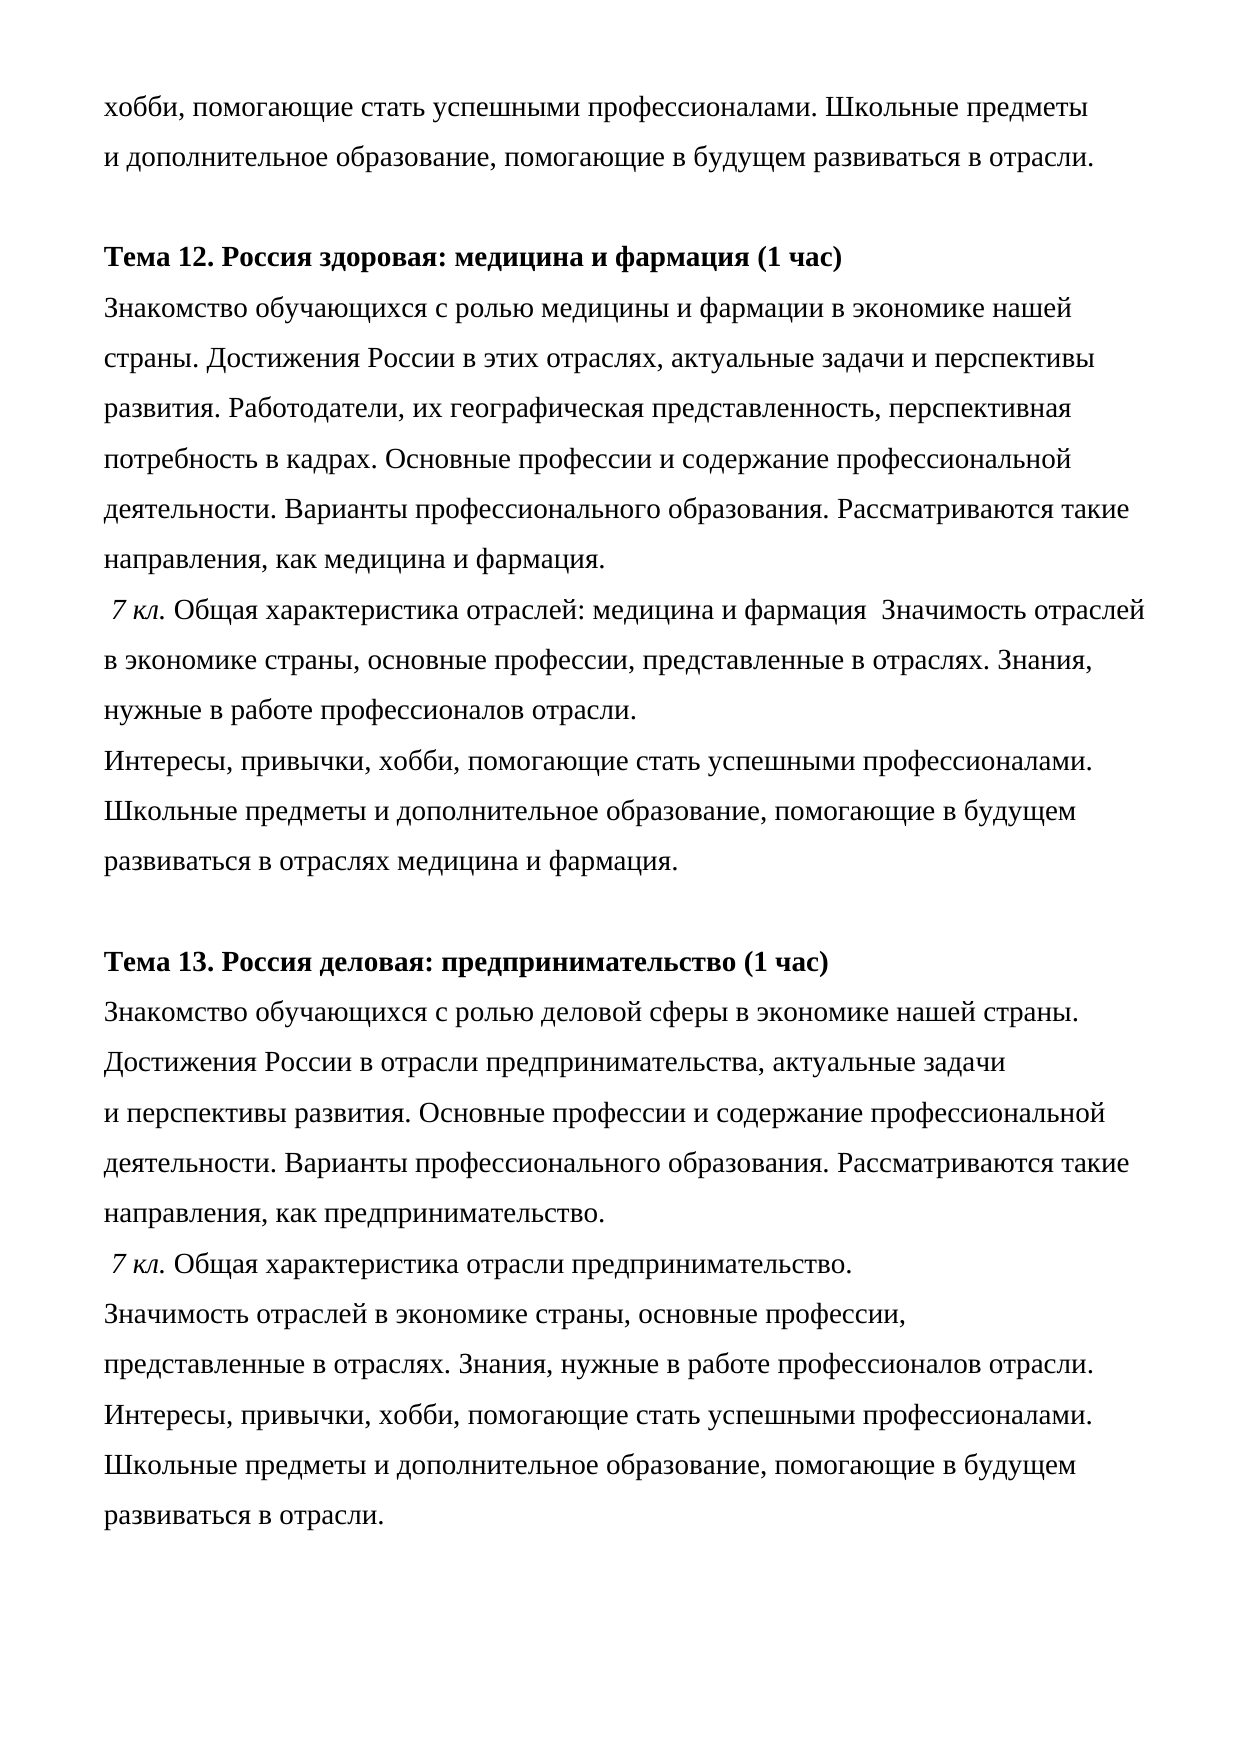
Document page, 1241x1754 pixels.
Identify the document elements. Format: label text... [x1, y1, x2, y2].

text Тема 12. Россия здоровая: медицина и фармация (1 час) Знакомство обучающихся с ролью медицины и фармации в экономике нашей страны. Достижения России в этих отраслях, актуальные задачи и перспективы развития. Работодатели, их географическая представленность, перспективная потребность в кадрах. Основные профессии и содержание профессиональной деятельности. Варианты профессионального образования. Рассматриваются такие направления, как медицина и фармация. 7 кл. Общая характеристика отраслей: медицина и фармация Значимость отраслей в экономике страны, основные профессии, представленные в отраслях. Знания, нужные в работе профессионалов отрасли. Интересы, привычки, хобби, помогающие стать успешными профессионалами. Школьные предметы и дополнительное образование, помогающие в будущем развиваться в отраслях медицина и фармация. [103, 239, 1152, 877]
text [103, 89, 1152, 172]
text Тема 13. Россия деловая: предпринимательство (1 час) Знакомство обучающихся с ролью деловой сферы в экономике нашей страны. Достижения России в отрасли предпринимательства, актуальные задачи и перспективы развития. Основные профессии и содержание профессиональной деятельности. Варианты профессионального образования. Рассматриваются такие направления, как предпринимательство. 7 кл. Общая характеристика отрасли предпринимательство. Значимость отраслей в экономике страны, основные профессии, представленные в отраслях. Знания, нужные в работе профессионалов отрасли. Интересы, привычки, хобби, помогающие стать успешными профессионалами. Школьные предметы и дополнительное образование, помогающие в будущем развиваться в отрасли. [103, 944, 1152, 1531]
